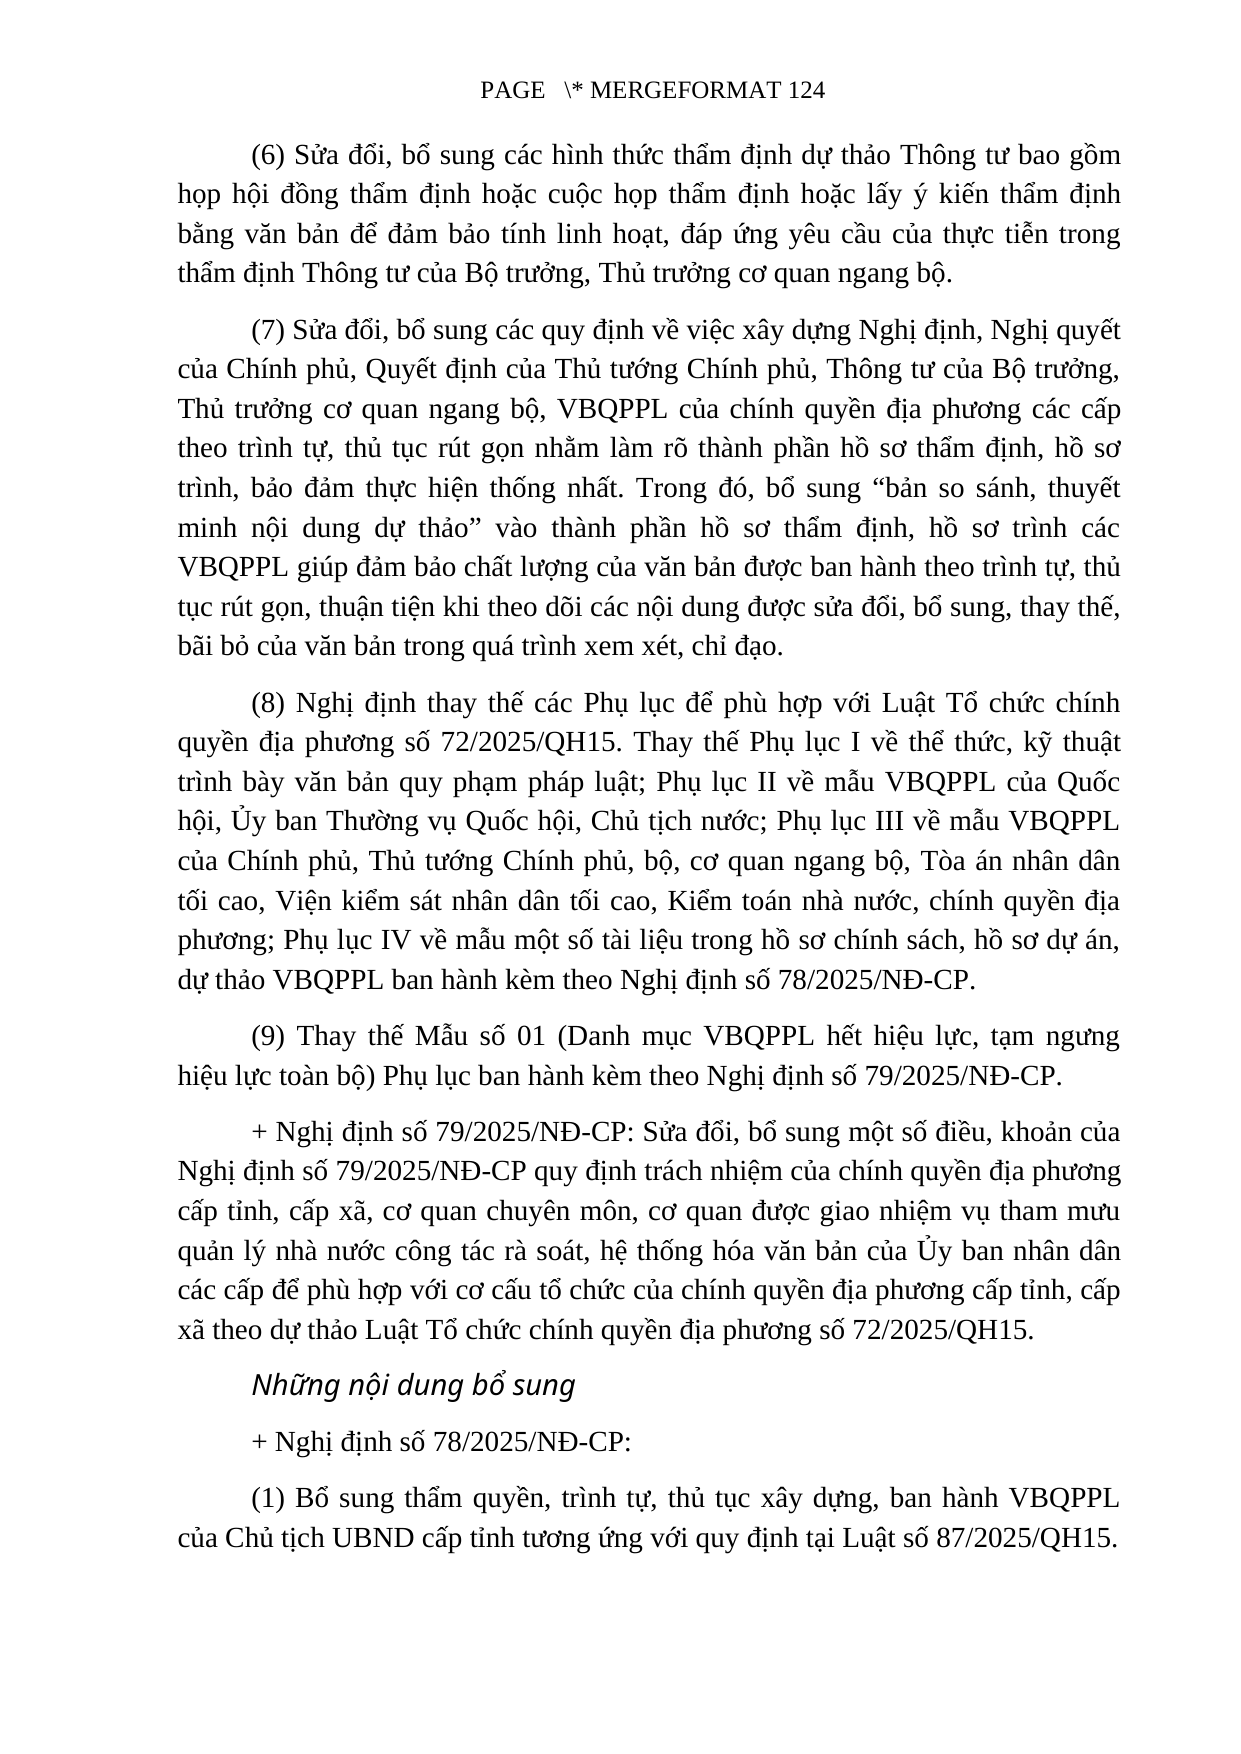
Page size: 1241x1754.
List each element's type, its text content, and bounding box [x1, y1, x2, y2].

text Những nội dung bổ sung [177, 1364, 1122, 1403]
text (9) Thay thế Mẫu số 01 (Danh mục VBQPPL hết hiệu lực, tạm ngưng hiệu lực toàn bộ) Phụ lục ban hành kèm theo Nghị định số 79/2025/NĐ-CP. [177, 1014, 1122, 1093]
text (7) Sửa đổi, bổ sung các quy định về việc xây dựng Nghị định, Nghị quyết của Chính phủ, Quyết định của Thủ tướng Chính phủ, Thông tư của Bộ trưởng, Thủ trưởng cơ quan ngang bộ, VBQPPL của chính quyền địa phương các cấp theo trình tự, thủ tục rút gọn nhằm làm rõ thành phần hồ sơ thẩm định, hồ sơ trình, bảo đảm thực hiện thống nhất. Trong đó, bổ sung “bản so sánh, thuyết minh nội dung dự thảo” vào thành phần hồ sơ thẩm định, hồ sơ trình các VBQPPL giúp đảm bảo chất lượng của văn bản được ban hành theo trình tự, thủ tục rút gọn, thuận tiện khi theo dõi các nội dung được sửa đổi, bổ sung, thay thế, bãi bỏ của văn bản trong quá trình xem xét, chỉ đạo. [177, 307, 1122, 664]
text (8) Nghị định thay thế các Phụ lục để phù hợp với Luật Tổ chức chính quyền địa phương số 72/2025/QH15. Thay thế Phụ lục I về thể thức, kỹ thuật trình bày văn bản quy phạm pháp luật; Phụ lục II về mẫu VBQPPL của Quốc hội, Ủy ban Thường vụ Quốc hội, Chủ tịch nước; Phụ lục III về mẫu VBQPPL của Chính phủ, Thủ tướng Chính phủ, bộ, cơ quan ngang bộ, Tòa án nhân dân tối cao, Viện kiểm sát nhân dân tối cao, Kiểm toán nhà nước, chính quyền địa phương; Phụ lục IV về mẫu một số tài liệu trong hồ sơ chính sách, hồ sơ dự án, dự thảo VBQPPL ban hành kèm theo Nghị định số 78/2025/NĐ-CP. [177, 680, 1122, 997]
text + Nghị định số 79/2025/NĐ-CP: Sửa đổi, bổ sung một số điều, khoản của Nghị định số 79/2025/NĐ-CP quy định trách nhiệm của chính quyền địa phương cấp tỉnh, cấp xã, cơ quan chuyên môn, cơ quan được giao nhiệm vụ tham mưu quản lý nhà nước công tác rà soát, hệ thống hóa văn bản của Ủy ban nhân dân các cấp để phù hợp với cơ cấu tổ chức của chính quyền địa phương cấp tỉnh, cấp xã theo dự thảo Luật Tổ chức chính quyền địa phương số 72/2025/QH15. [177, 1109, 1122, 1347]
text (1) Bổ sung thẩm quyền, trình tự, thủ tục xây dựng, ban hành VBQPPL của Chủ tịch UBND cấp tỉnh tương ứng với quy định tại Luật số 87/2025/QH15. [177, 1476, 1122, 1555]
text + Nghị định số 78/2025/NĐ-CP: [177, 1420, 1122, 1459]
text (6) Sửa đổi, bổ sung các hình thức thẩm định dự thảo Thông tư bao gồm họp hội đồng thẩm định hoặc cuộc họp thẩm định hoặc lấy ý kiến thẩm định bằng văn bản để đảm bảo tính linh hoạt, đáp ứng yêu cầu của thực tiễn trong thẩm định Thông tư của Bộ trưởng, Thủ trưởng cơ quan ngang bộ. [177, 132, 1122, 291]
